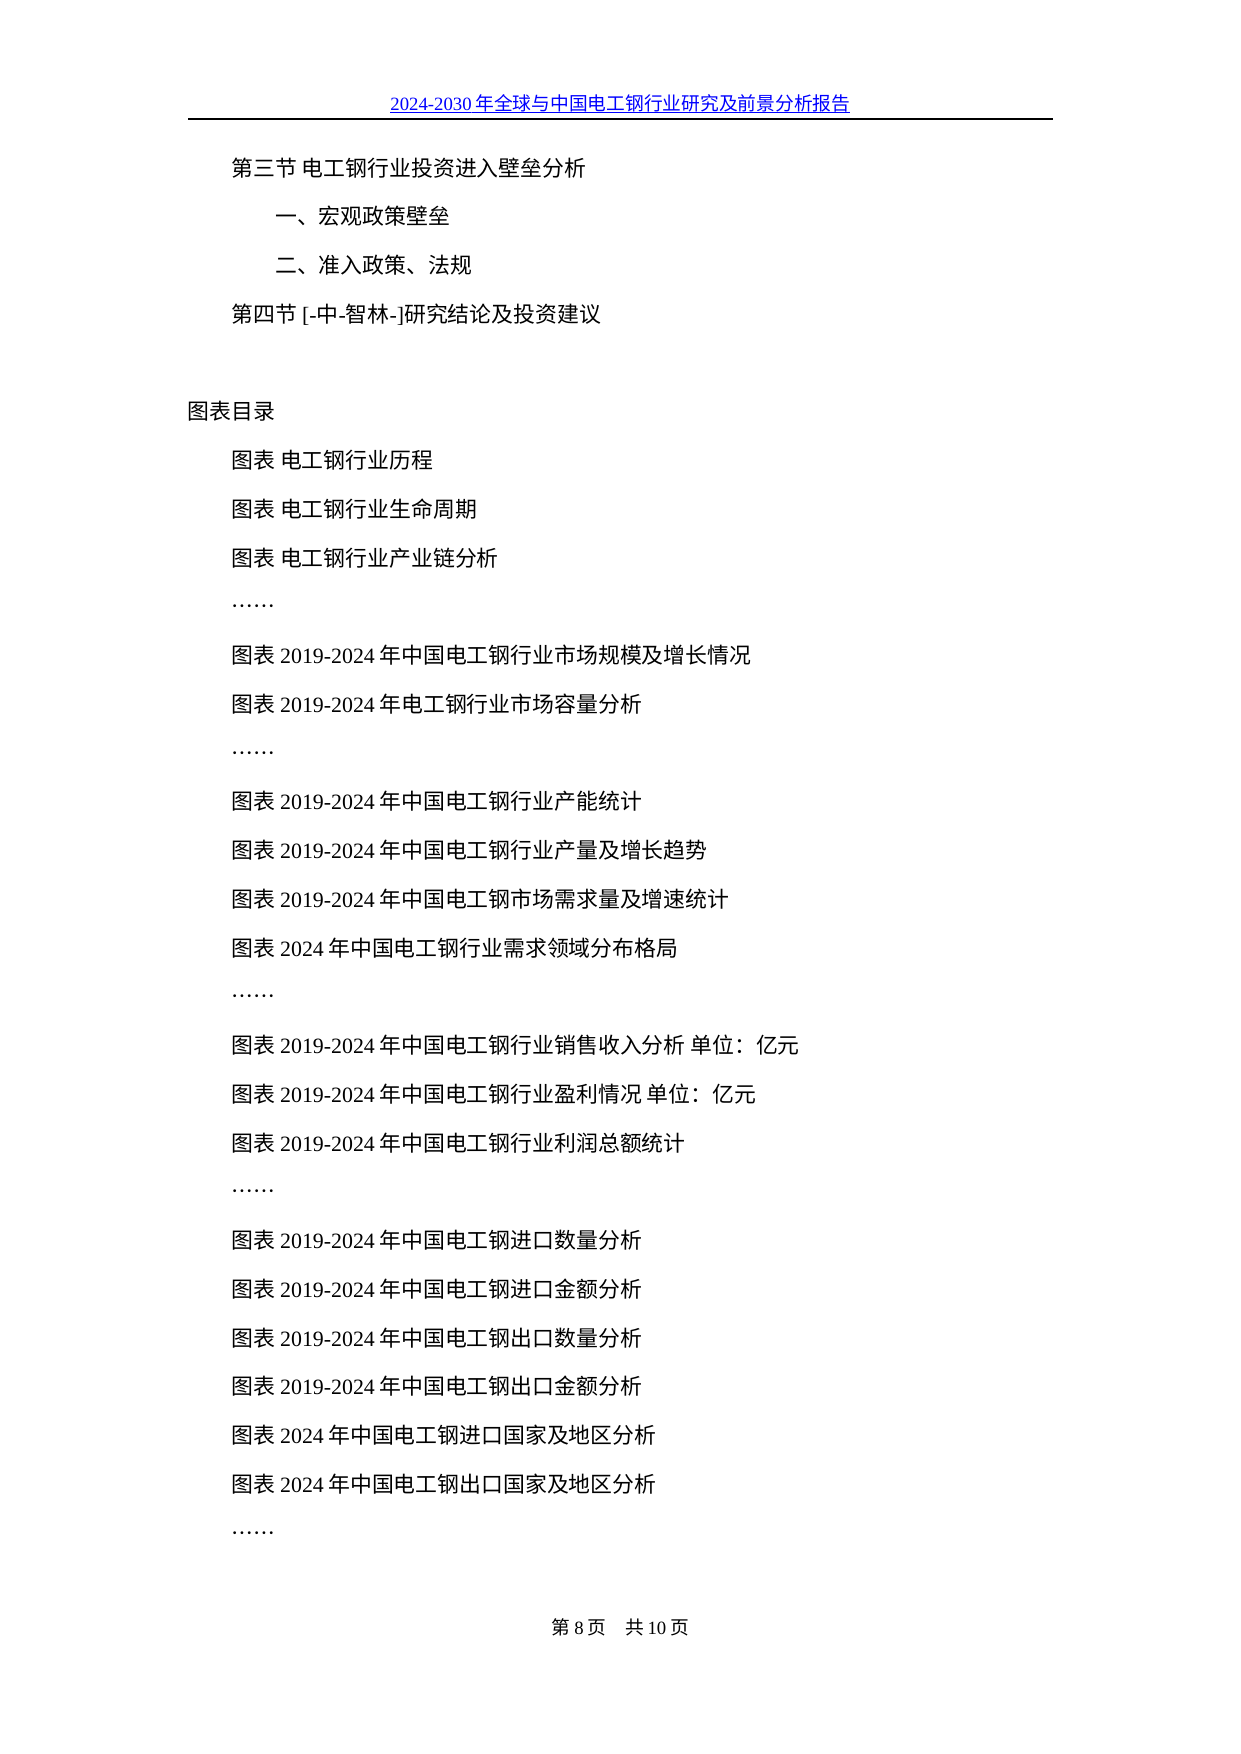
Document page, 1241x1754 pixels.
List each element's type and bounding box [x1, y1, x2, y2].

text [187, 150, 1053, 1548]
